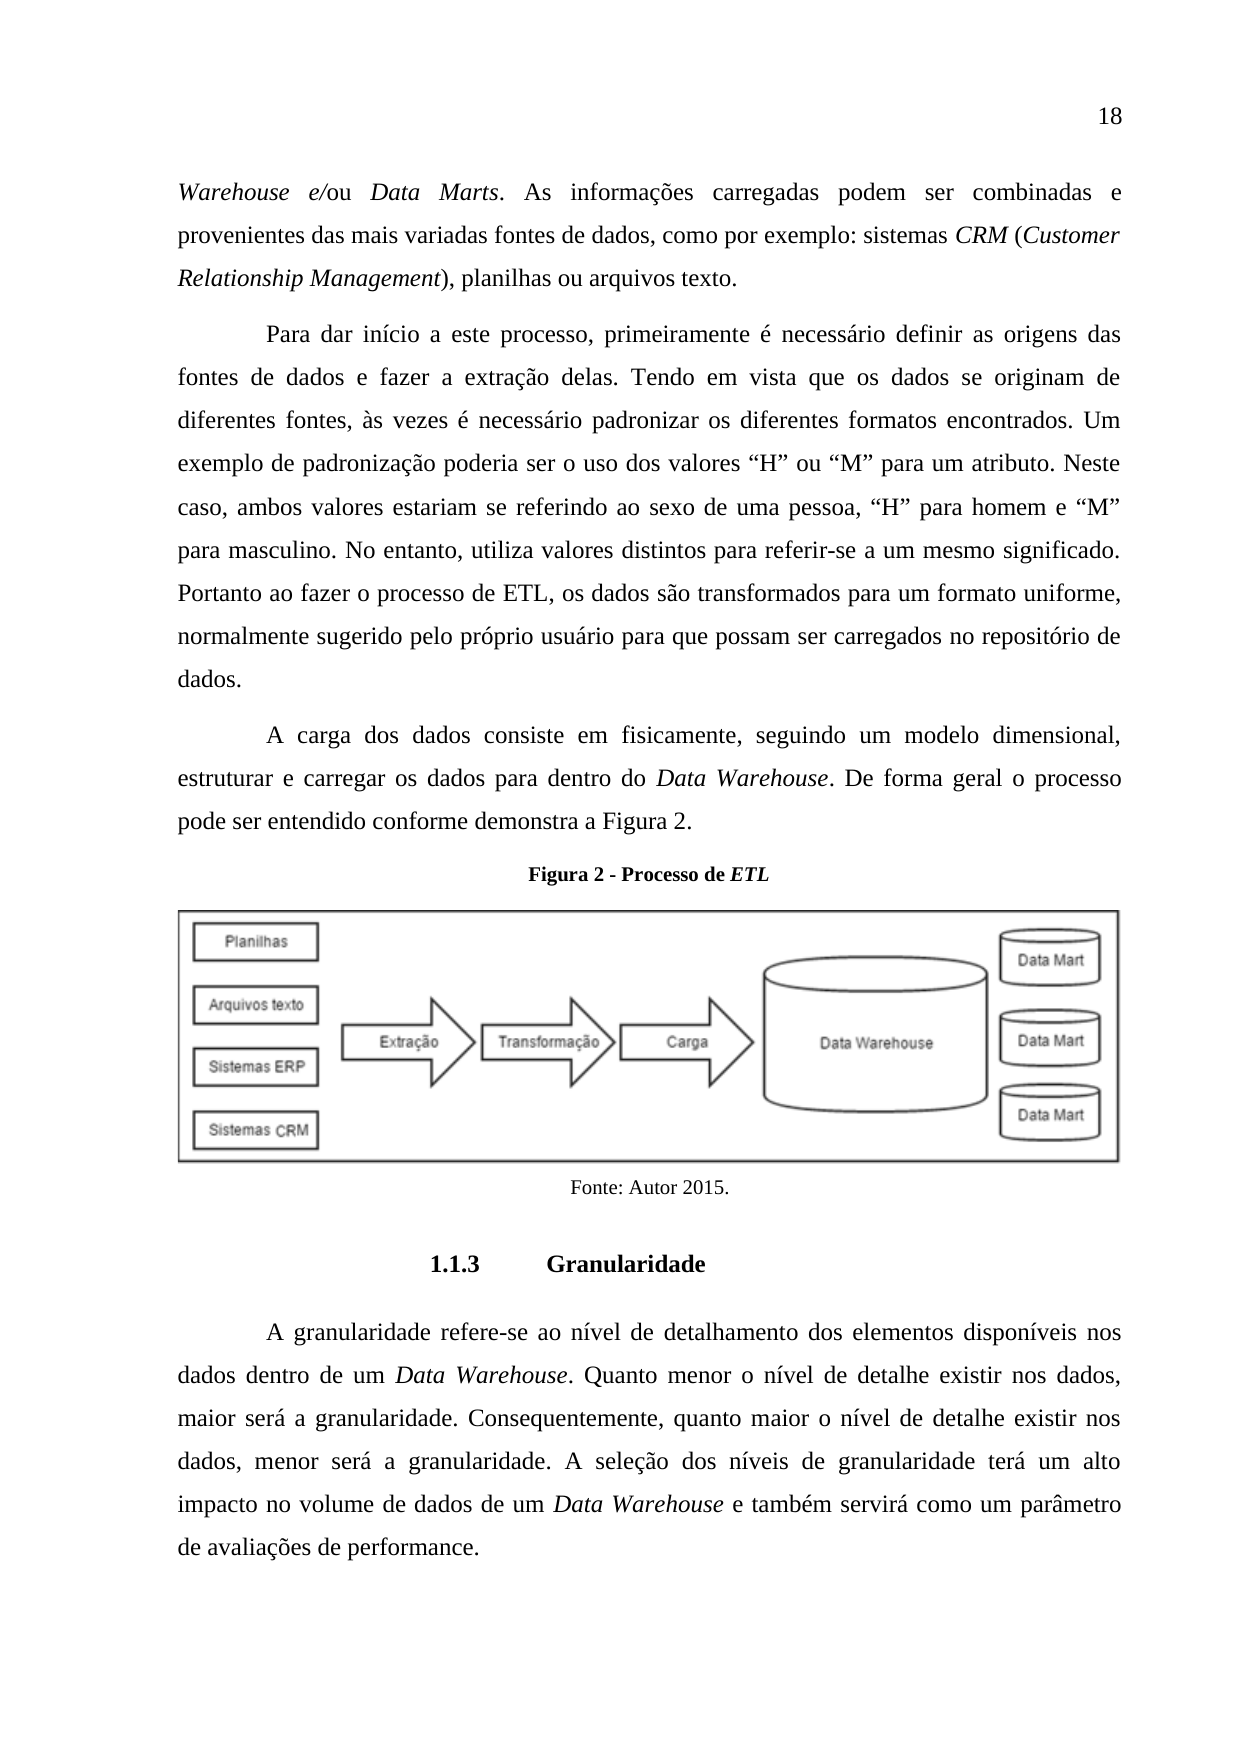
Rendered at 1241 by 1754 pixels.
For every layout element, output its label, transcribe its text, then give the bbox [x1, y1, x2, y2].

subtitle Granularidade [341, 1249, 1122, 1277]
text Para dar início a este processo, primeiramente é necessário definir as origens das fontes de dados e fazer a extração delas. Tendo em vista que os dados se originam de diferentes fontes, às vezes é necessário padronizar os diferentes formatos encontrados. Um exemplo de padronização poderia ser o uso dos valores “H” ou “M” para um atributo. Neste caso, ambos valores estariam se referindo ao sexo de uma pessoa, “H” para homem e “M” para masculino. No entanto, utiliza valores distintos para referir-se a um mesmo significado. Portanto ao fazer o processo de ETL, os dados são transformados para um formato uniforme, normalmente sugerido pelo próprio usuário para que possam ser carregados no repositório de dados. [177, 319, 1122, 693]
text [177, 177, 1122, 292]
text Fonte: Autor 2015. [177, 1164, 1122, 1199]
text A granularidade refere-se ao nível de detalhamento dos elementos disponíveis nos dados dentro de um Data Warehouse. Quanto menor o nível de detalhe existir nos dados, maior será a granularidade. Consequentemente, quanto maior o nível de detalhe existir nos dados, menor será a granularidade. A seleção dos níveis de granularidade terá um alto impacto no volume de dados de um Data Warehouse e também servirá como um parâmetro de avaliações de performance. [177, 1317, 1122, 1561]
picture [177, 910, 1122, 1164]
text A carga dos dados consiste em fisicamente, seguindo um modelo dimensional, estruturar e carregar os dados para dentro do Data Warehouse. De forma geral o processo pode ser entendido conforme demonstra a Figura 2. [177, 720, 1122, 835]
